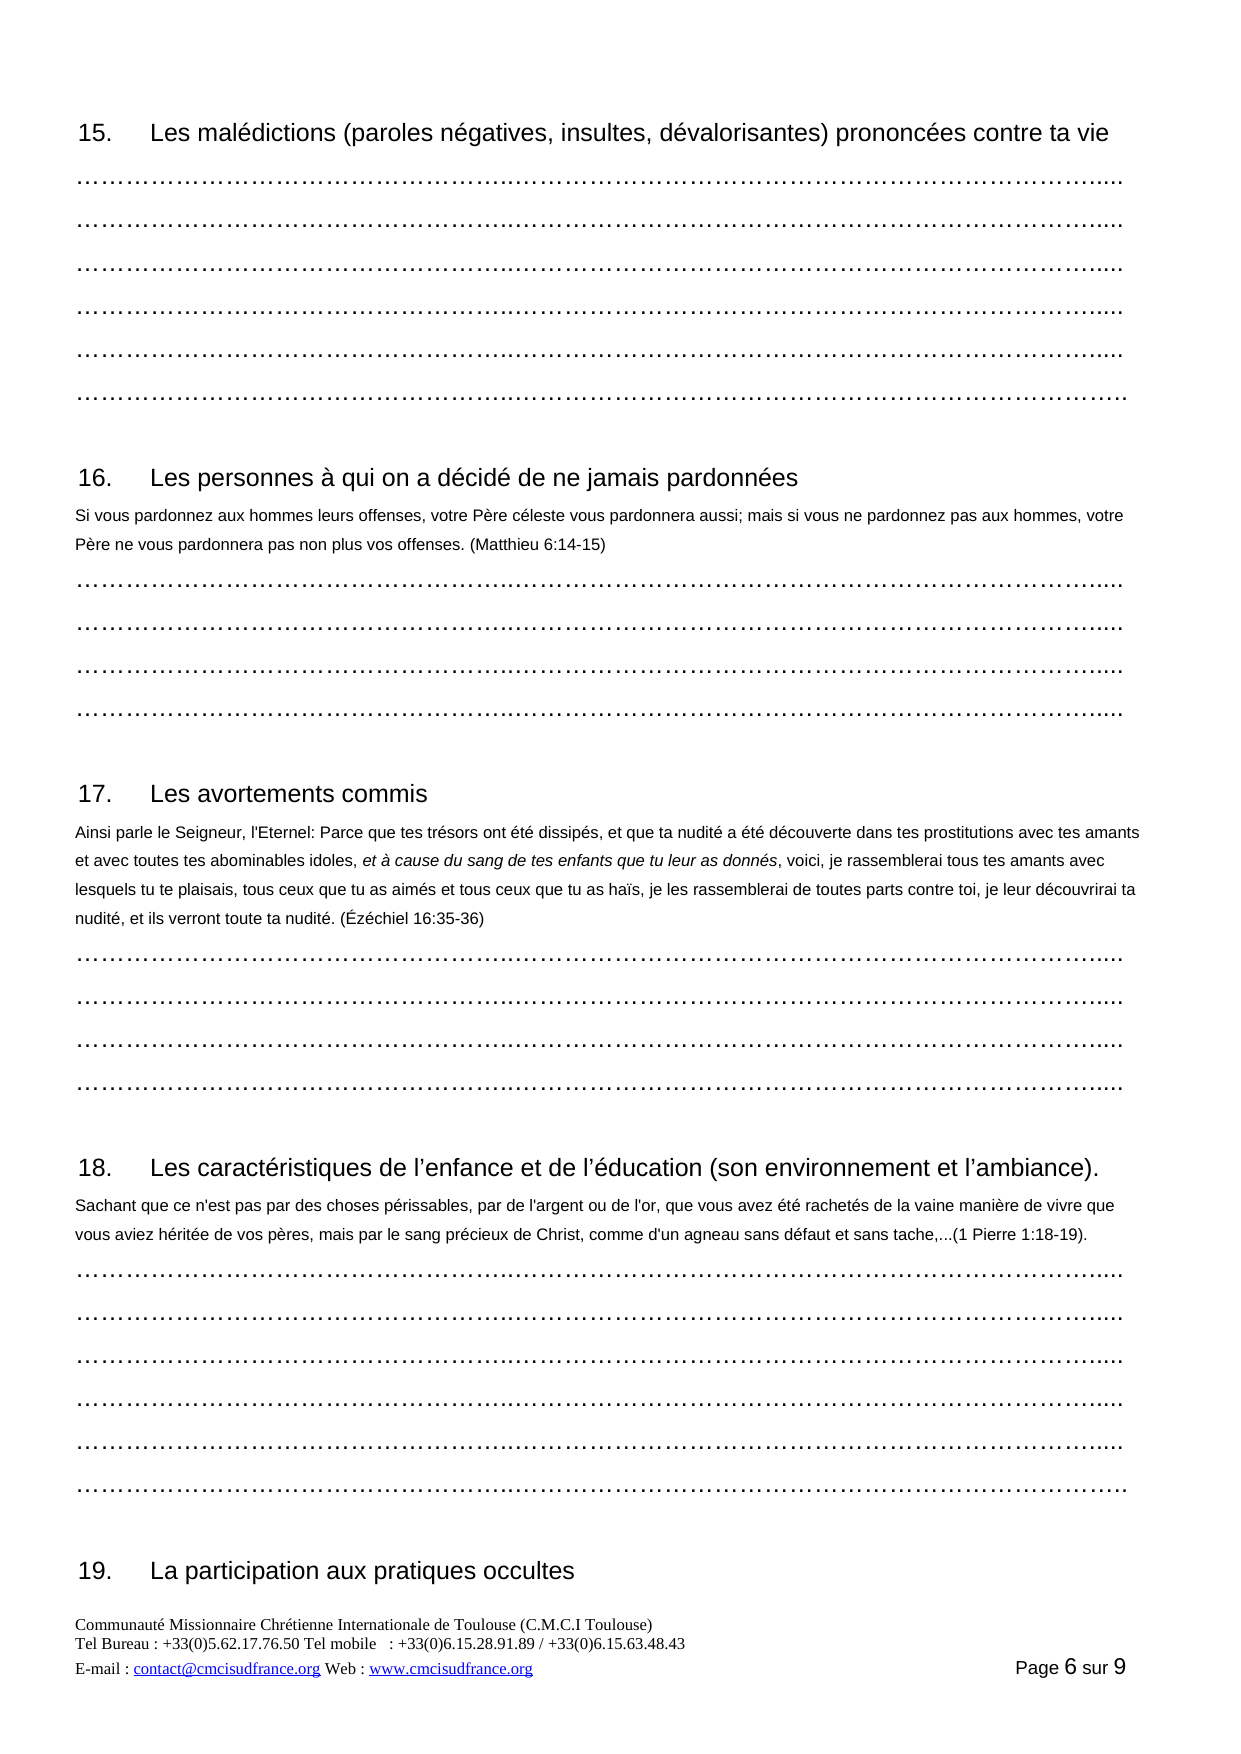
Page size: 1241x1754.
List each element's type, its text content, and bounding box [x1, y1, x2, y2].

list Les avortements commis [112, 779, 1152, 808]
text ……………………………………………..……………………………………………………………..... [75, 1024, 1152, 1052]
text Si vous pardonnez aux hommes leurs offenses, votre Père céleste vous pardonnera aussi; mais si vous ne pardonnez pas aux hommes, votre Père ne vous pardonnera pas non plus vos offenses. (Matthieu 6:14-15) [75, 506, 1152, 554]
text ……………………………………………..……………………………………………………………..... [75, 564, 1152, 592]
text ……………………………………………..……………………………………………………………..... [75, 1340, 1152, 1369]
list Les caractéristiques de l’enfance et de l’éducation (son environnement et l’ambiance). [112, 1153, 1152, 1182]
text Ainsi parle le Seigneur, l'Eternel: Parce que tes trésors ont été dissipés, et que ta nudité a été découverte dans tes prostitutions avec tes amants et avec toutes tes abominables idoles, et à cause du sang de tes enfants que tu leur as donnés, voici, je rassemblerai tous tes amants avec lesquels tu te plaisais, tous ceux que tu as aimés et tous ceux que tu as haïs, je les rassemblerai de toutes parts contre toi, je leur découvrirai ta nudité, et ils verront toute ta nudité. (Ézéchiel 16:35-36) [75, 822, 1152, 928]
text ……………………………………………..……………………………………………………………..... [75, 247, 1152, 276]
text ……………………………………………..……………………………………………………………..... [75, 937, 1152, 966]
text ……………………………………………..……………………………………………………………….. [75, 377, 1152, 406]
text ……………………………………………..……………………………………………………………..... [75, 1383, 1152, 1412]
text ……………………………………………..……………………………………………………………..... [75, 693, 1152, 722]
text ……………………………………………..……………………………………………………………..... [75, 1426, 1152, 1455]
list Les malédictions (paroles négatives, insultes, dévalorisantes) prononcées contre ta vie [112, 118, 1152, 147]
list Les personnes à qui on a décidé de ne jamais pardonnées [112, 463, 1152, 492]
text ……………………………………………..……………………………………………………………..... [75, 1297, 1152, 1326]
text ……………………………………………..……………………………………………………………..... [75, 981, 1152, 1009]
text ……………………………………………..……………………………………………………………..... [75, 291, 1152, 319]
text ……………………………………………..……………………………………………………………….. [75, 1469, 1152, 1498]
text Sachant que ce n'est pas par des choses périssables, par de l'argent ou de l'or, que vous avez été rachetés de la vaine manière de vivre que vous aviez héritée de vos pères, mais par le sang précieux de Christ, comme d'un agneau sans défaut et sans tache,...(1 Pierre 1:18-19). [75, 1196, 1152, 1244]
text ……………………………………………..……………………………………………………………..... [75, 1067, 1152, 1096]
text ……………………………………………..……………………………………………………………..... [75, 650, 1152, 679]
text ……………………………………………..……………………………………………………………..... [75, 334, 1152, 362]
text ……………………………………………..……………………………………………………………..... [75, 1254, 1152, 1282]
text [75, 161, 1152, 190]
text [75, 204, 1152, 233]
text ……………………………………………..……………………………………………………………..... [75, 607, 1152, 636]
list La participation aux pratiques occultes [112, 1556, 1152, 1584]
